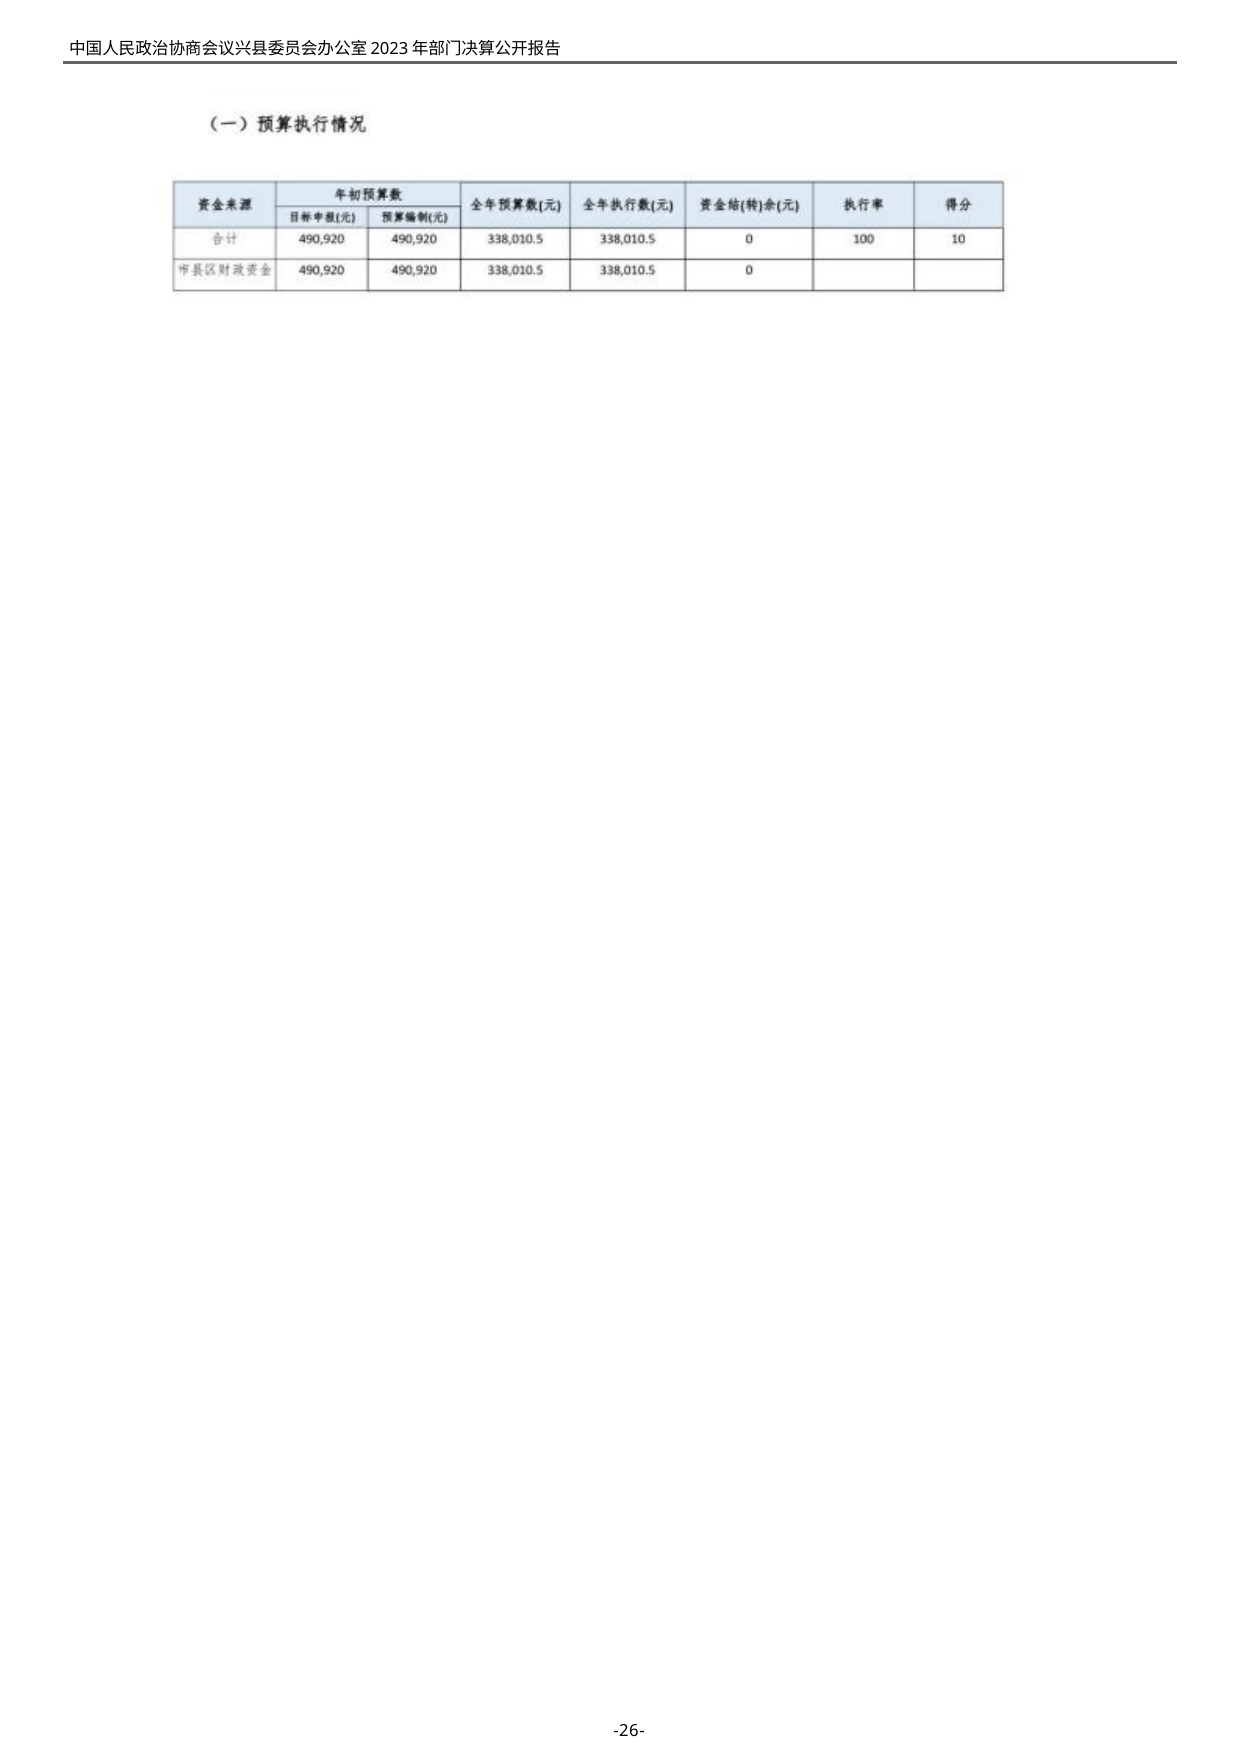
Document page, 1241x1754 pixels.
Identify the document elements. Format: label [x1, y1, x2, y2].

picture [121, 92, 1123, 668]
